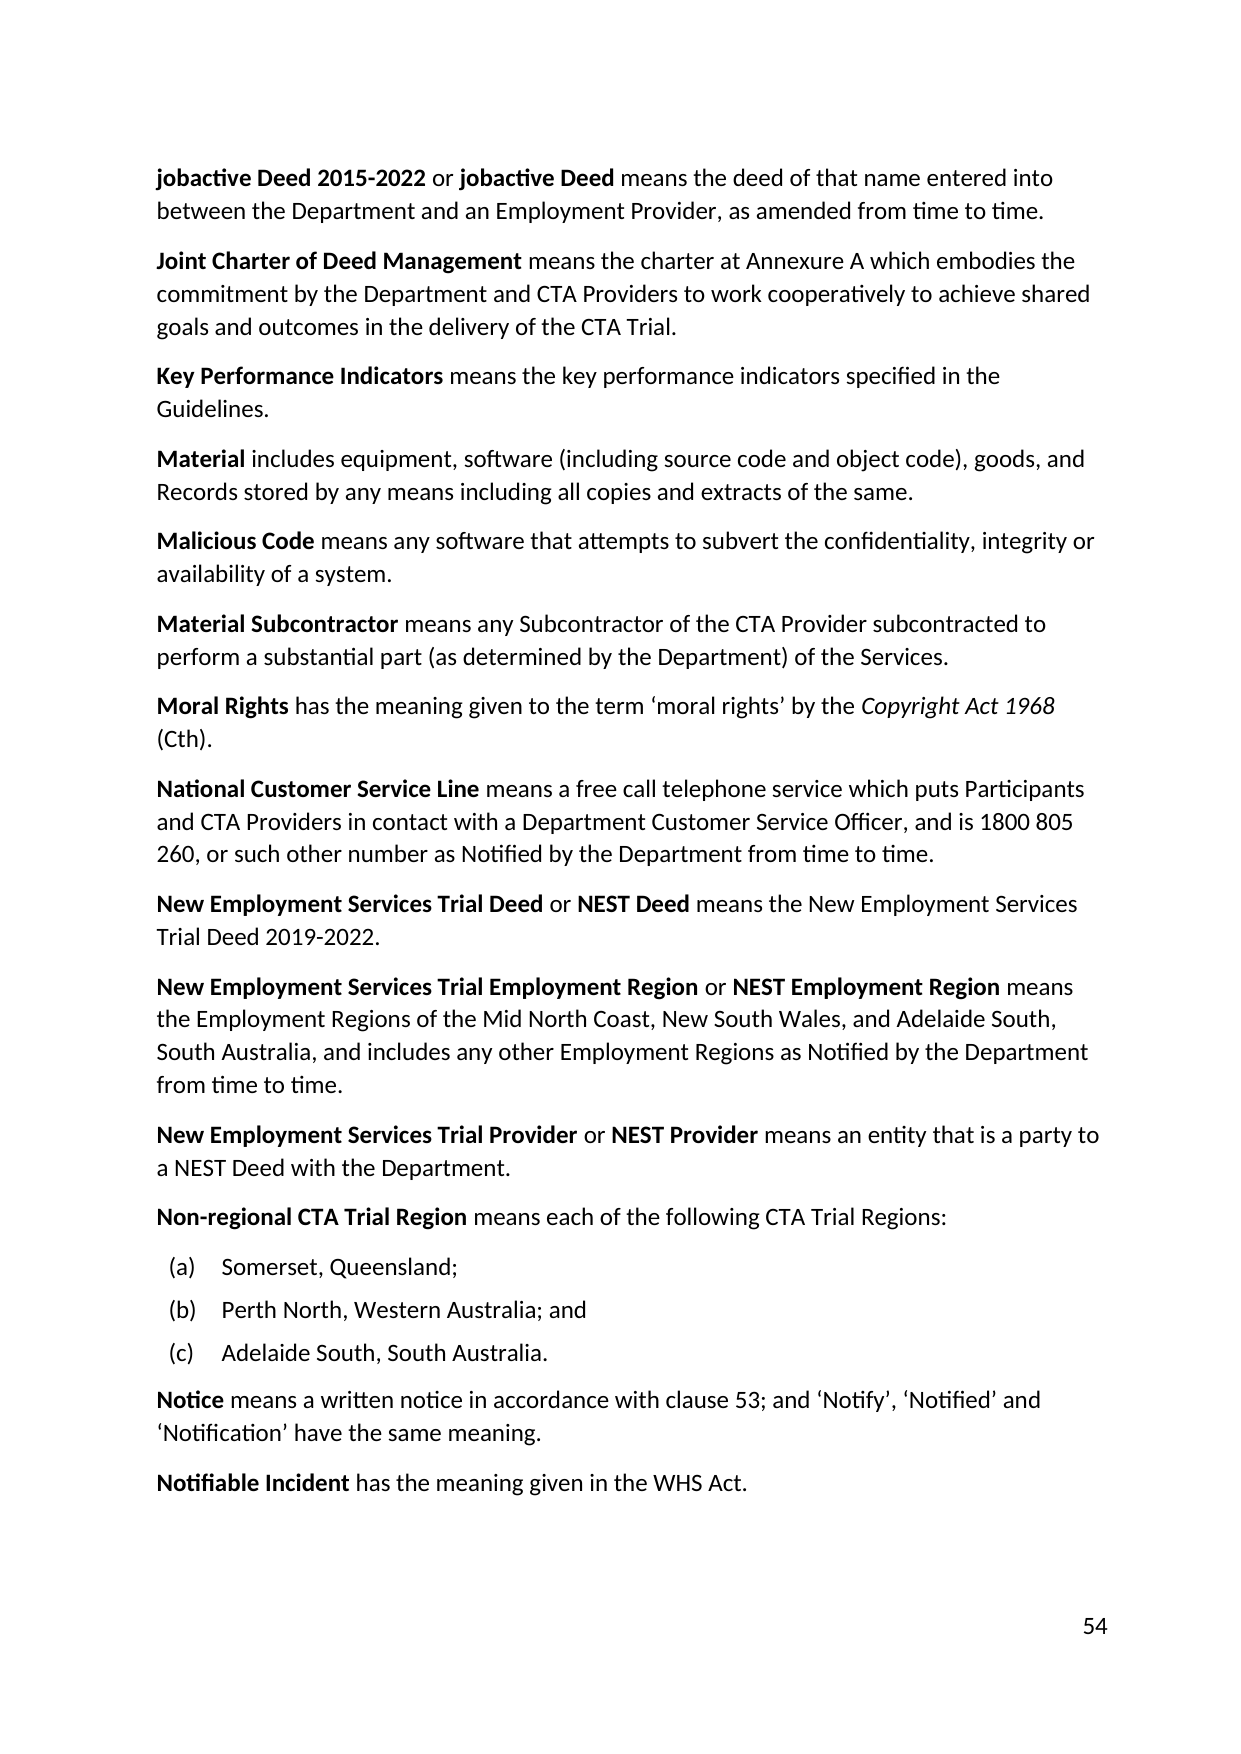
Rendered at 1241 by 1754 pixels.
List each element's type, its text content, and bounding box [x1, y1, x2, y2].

text Non-regional CTA Trial Region means each of the following CTA Trial Regions: [156, 1202, 1107, 1232]
text Material includes equipment, software (including source code and object code), goods, and Records stored by any means including all copies and extracts of the same. [156, 443, 1107, 506]
text National Customer Service Line means a free call telephone service which puts Participants and CTA Providers in contact with a Department Customer Service Officer, and is 1800 805 260, or such other number as Notified by the Department from time to time. [156, 773, 1107, 869]
text Material Subcontractor means any Subcontractor of the CTA Provider subcontracted to perform a substantial part (as determined by the Department) of the Services. [156, 608, 1107, 671]
text Joint Charter of Deed Management means the charter at Annexure A which embodies the commitment by the Department and CTA Providers to work cooperatively to achieve shared goals and outcomes in the delivery of the CTA Trial. [156, 245, 1107, 341]
text Notifiable Incident has the meaning given in the WHS Act. [156, 1467, 1107, 1497]
text New Employment Services Trial Employment Region or NEST Employment Region means the Employment Regions of the Mid North Coast, New South Wales, and Adelaide South, South Australia, and includes any other Employment Regions as Notified by the Department from time to time. [156, 971, 1107, 1100]
text New Employment Services Trial Provider or NEST Provider means an entity that is a party to a NEST Deed with the Department. [156, 1119, 1107, 1182]
text Key Performance Indicators means the key performance indicators specified in the Guidelines. [156, 360, 1107, 424]
text Moral Rights has the meaning given to the term ‘moral rights’ by the Copyright Act 1968 (Cth). [156, 690, 1107, 754]
list Somerset, Queensland; [168, 1251, 1107, 1282]
text Notice means a written notice in accordance with clause 53; and ‘Notify’, ‘Notified’ and ‘Notification’ have the same meaning. [156, 1384, 1107, 1448]
list Perth North, Western Australia; and [168, 1294, 1107, 1325]
list Adelaide South, South Australia. [168, 1337, 1107, 1368]
text jobactive Deed 2015-2022 or jobactive Deed means the deed of that name entered into between the Department and an Employment Provider, as amended from time to time. [156, 162, 1107, 226]
text Malicious Code means any software that attempts to subvert the confidentiality, integrity or availability of a system. [156, 525, 1107, 589]
text New Employment Services Trial Deed or NEST Deed means the New Employment Services Trial Deed 2019-2022. [156, 888, 1107, 952]
